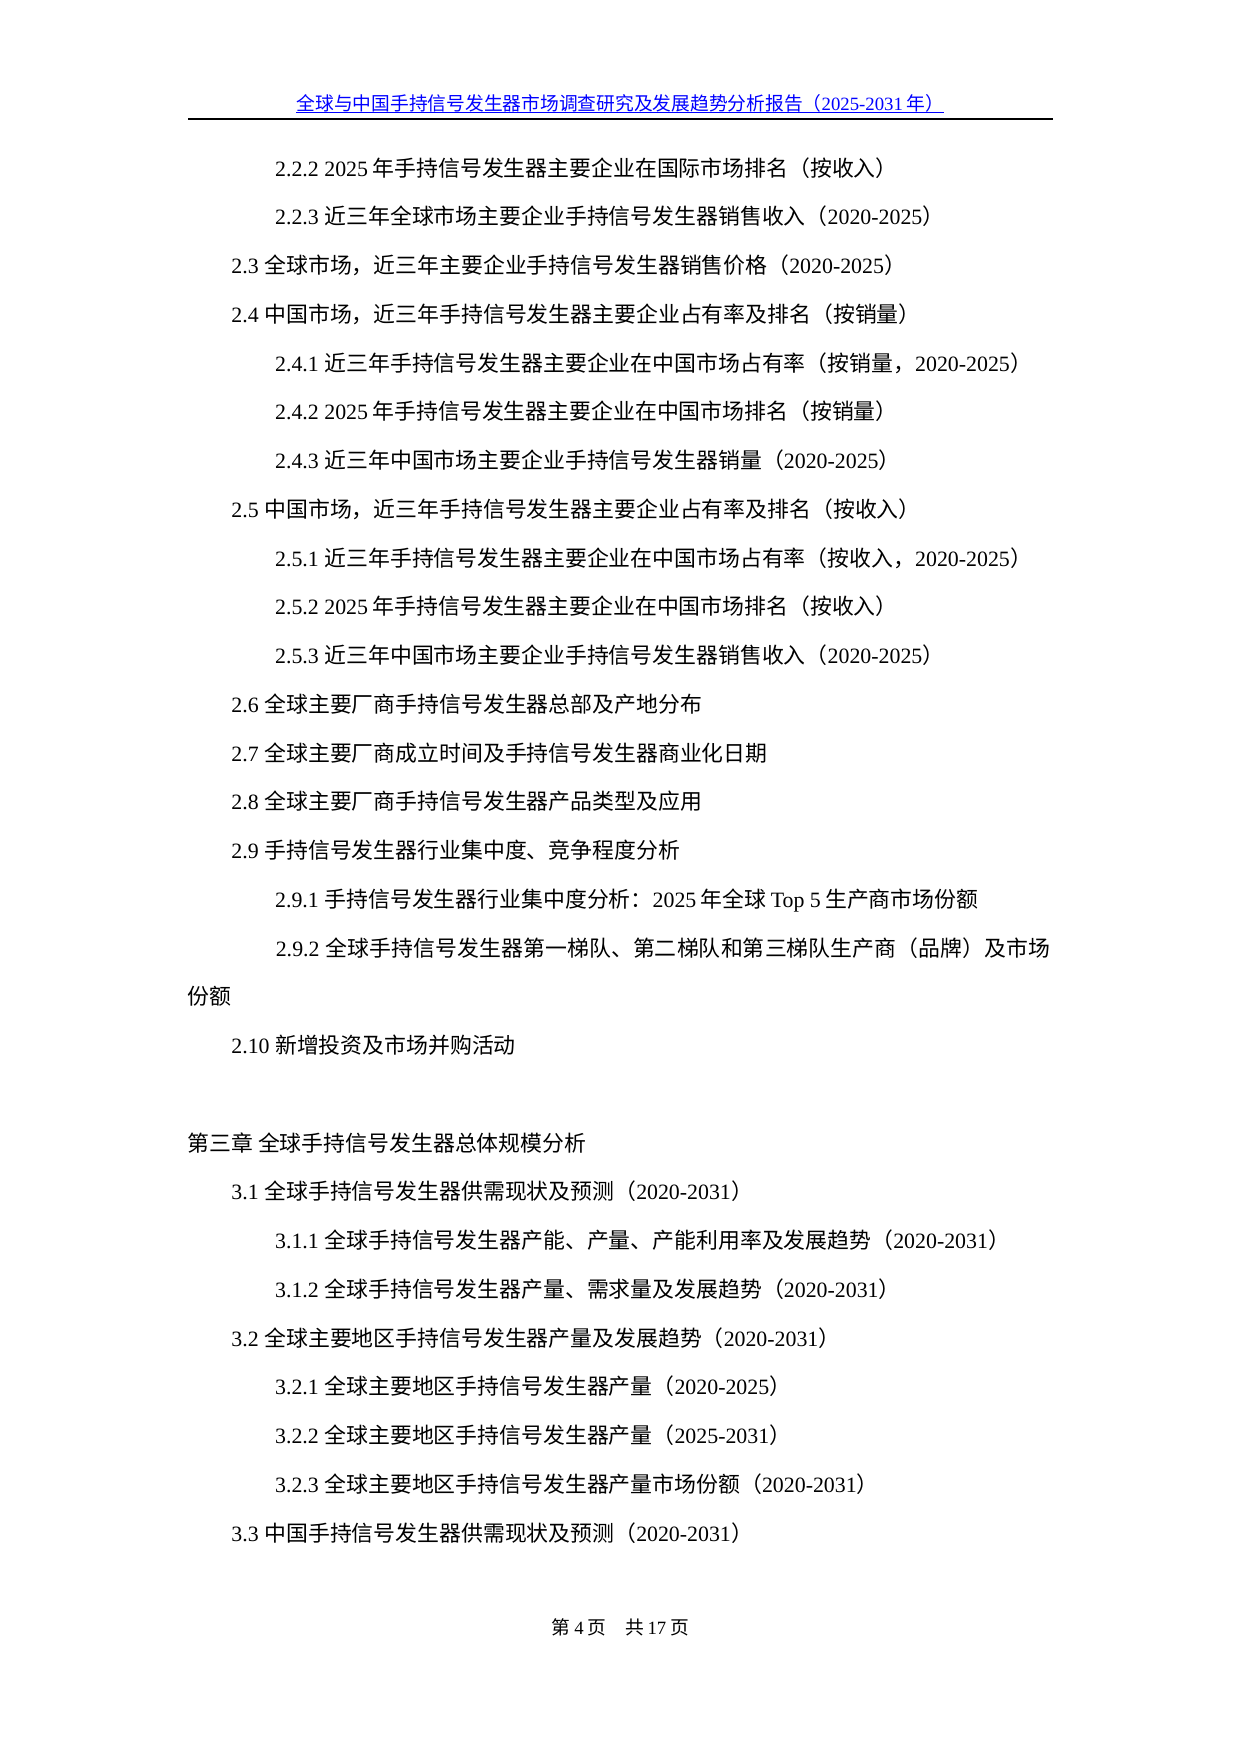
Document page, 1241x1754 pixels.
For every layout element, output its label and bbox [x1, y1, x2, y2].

text [187, 150, 1053, 1548]
